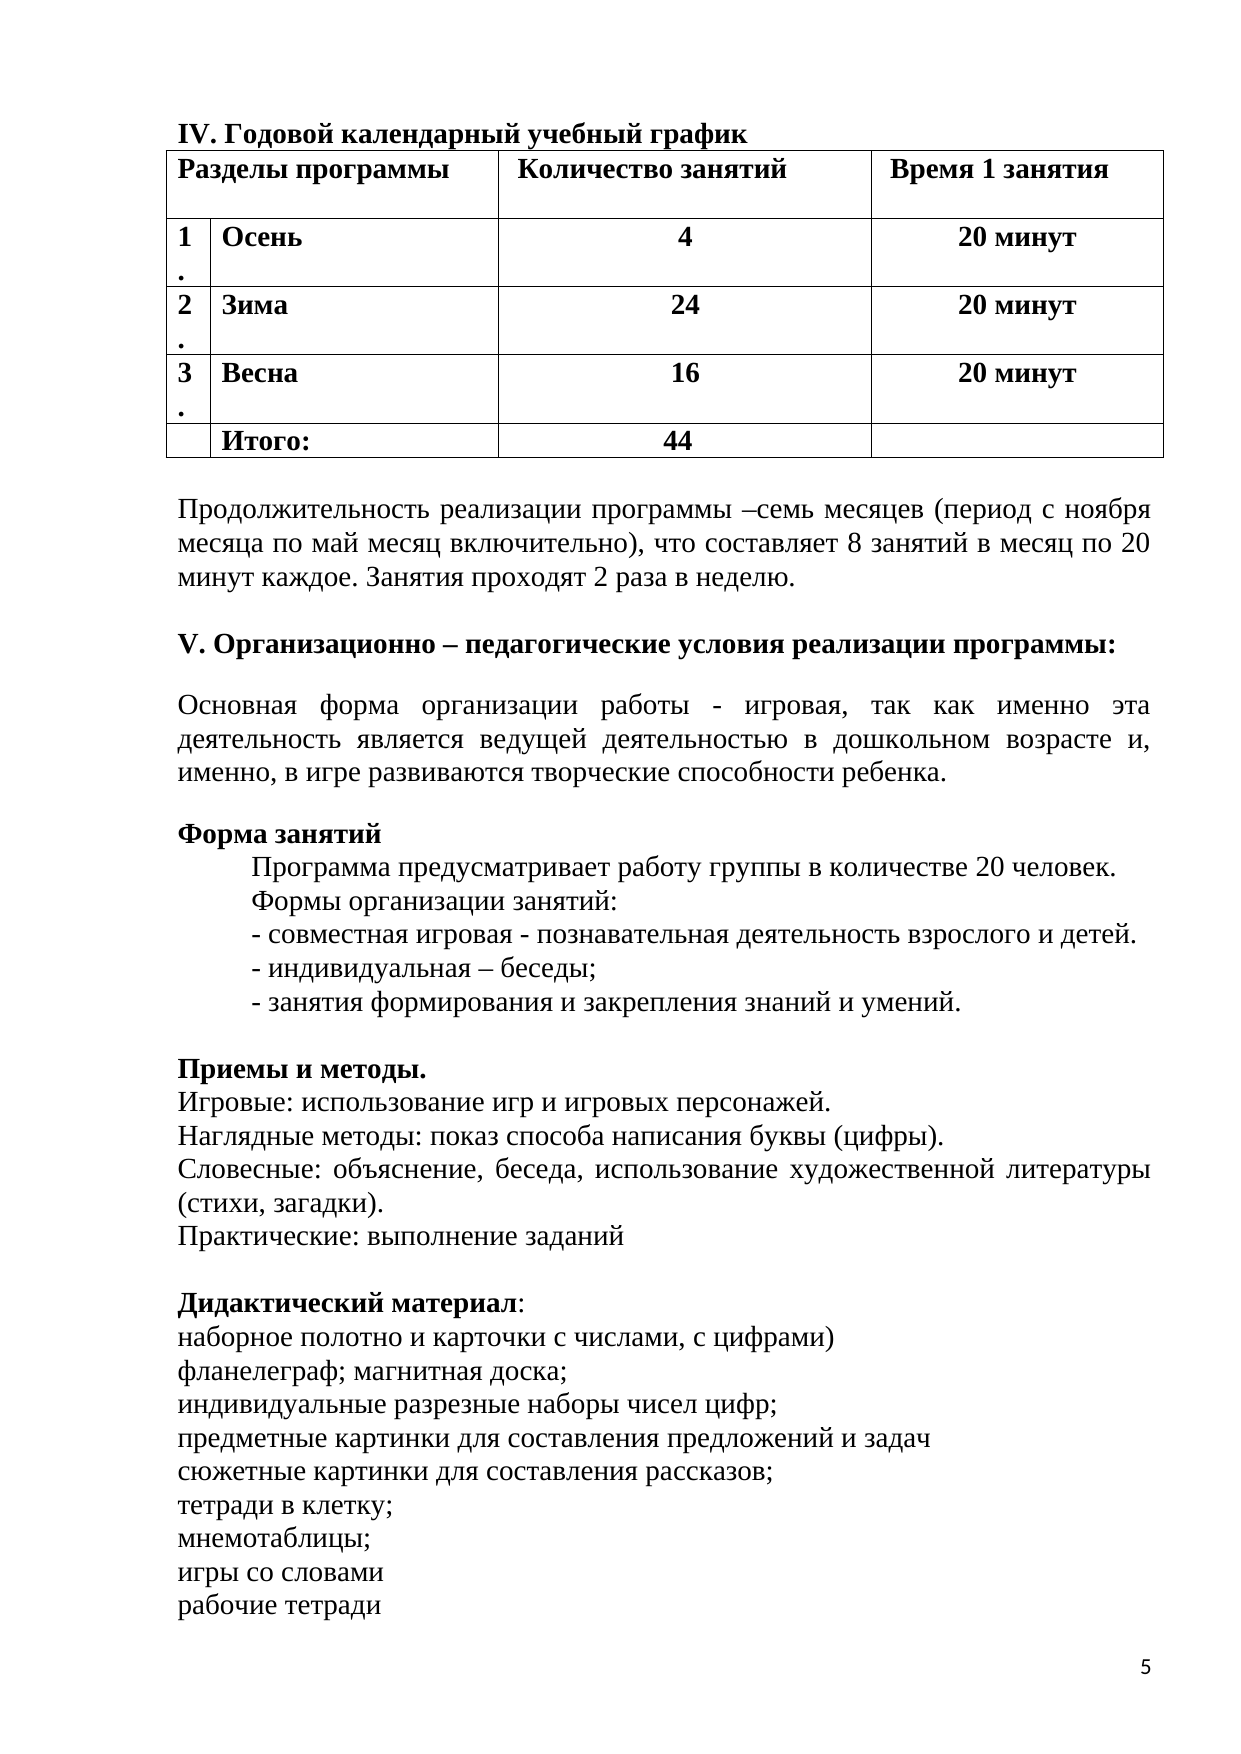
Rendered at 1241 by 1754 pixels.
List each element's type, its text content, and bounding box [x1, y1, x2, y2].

text Форма занятий [177, 788, 1152, 849]
text IV. Годовой календарный учебный график [177, 116, 1152, 150]
table_cell 20 минут [872, 287, 1163, 354]
table_header Разделы программы [167, 151, 498, 218]
text - индивидуальная – беседы; [177, 950, 1152, 984]
text Продолжительность реализации программы –семь месяцев (период с ноября месяца по май месяц включительно), что составляет 8 занятий в месяц по 20 минут каждое. Занятия проходят 2 раза в неделю. [177, 492, 1152, 592]
table_cell Зима [211, 287, 498, 354]
text индивидуальные разрезные наборы чисел цифр; [177, 1386, 1152, 1420]
text сюжетные картинки для составления рассказов; [177, 1453, 1152, 1487]
table_cell 24 [499, 287, 871, 354]
text Основная форма организации работы - игровая, так как именно эта деятельность является ведущей деятельностью в дошкольном возрасте и, именно, в игре развиваются творческие способности ребенка. [177, 659, 1152, 788]
table_cell [167, 424, 210, 457]
text тетради в клетку; [177, 1487, 1152, 1520]
table_cell 2. [167, 287, 210, 354]
text Приемы и методы. [177, 1051, 1152, 1084]
text Словесные: объяснение, беседа, использование художественной литературы (стихи, загадки). [177, 1151, 1152, 1218]
text - занятия формирования и закрепления знаний и умений. [177, 984, 1152, 1017]
table_cell Итого: [211, 424, 498, 457]
table_cell 20 минут [872, 219, 1163, 286]
text Практические: выполнение заданий [177, 1218, 1152, 1252]
table_cell 1. [167, 219, 210, 286]
text Дидактический материал: [177, 1286, 1152, 1319]
text - совместная игровая - познавательная деятельность взрослого и детей. [177, 917, 1152, 950]
table_cell Осень [211, 219, 498, 286]
text фланелеграф; магнитная доска; [177, 1353, 1152, 1386]
text V. Организационно – педагогические условия реализации программы: [177, 626, 1152, 659]
table_header Время 1 занятия [872, 151, 1163, 218]
table_header Количество занятий [499, 151, 871, 218]
table_cell 44 [499, 424, 871, 457]
text рабочие тетради [177, 1587, 1152, 1621]
table_cell Весна [211, 355, 498, 422]
table_cell [872, 424, 1163, 457]
text наборное полотно и карточки с числами, с цифрами) [177, 1319, 1152, 1353]
table_cell 4 [499, 219, 871, 286]
table_cell 20 минут [872, 355, 1163, 422]
text предметные картинки для составления предложений и задач [177, 1420, 1152, 1453]
text мнемотаблицы; [177, 1520, 1152, 1554]
table_cell 3. [167, 355, 210, 422]
text Игровые: использование игр и игровых персонажей. [177, 1084, 1152, 1118]
text Программа предусматривает работу группы в количестве 20 человек. [177, 849, 1152, 883]
text игры со словами [177, 1554, 1152, 1587]
text Наглядные методы: показ способа написания буквы (цифры). [177, 1118, 1152, 1151]
text Формы организации занятий: [177, 883, 1152, 917]
table_cell 16 [499, 355, 871, 422]
